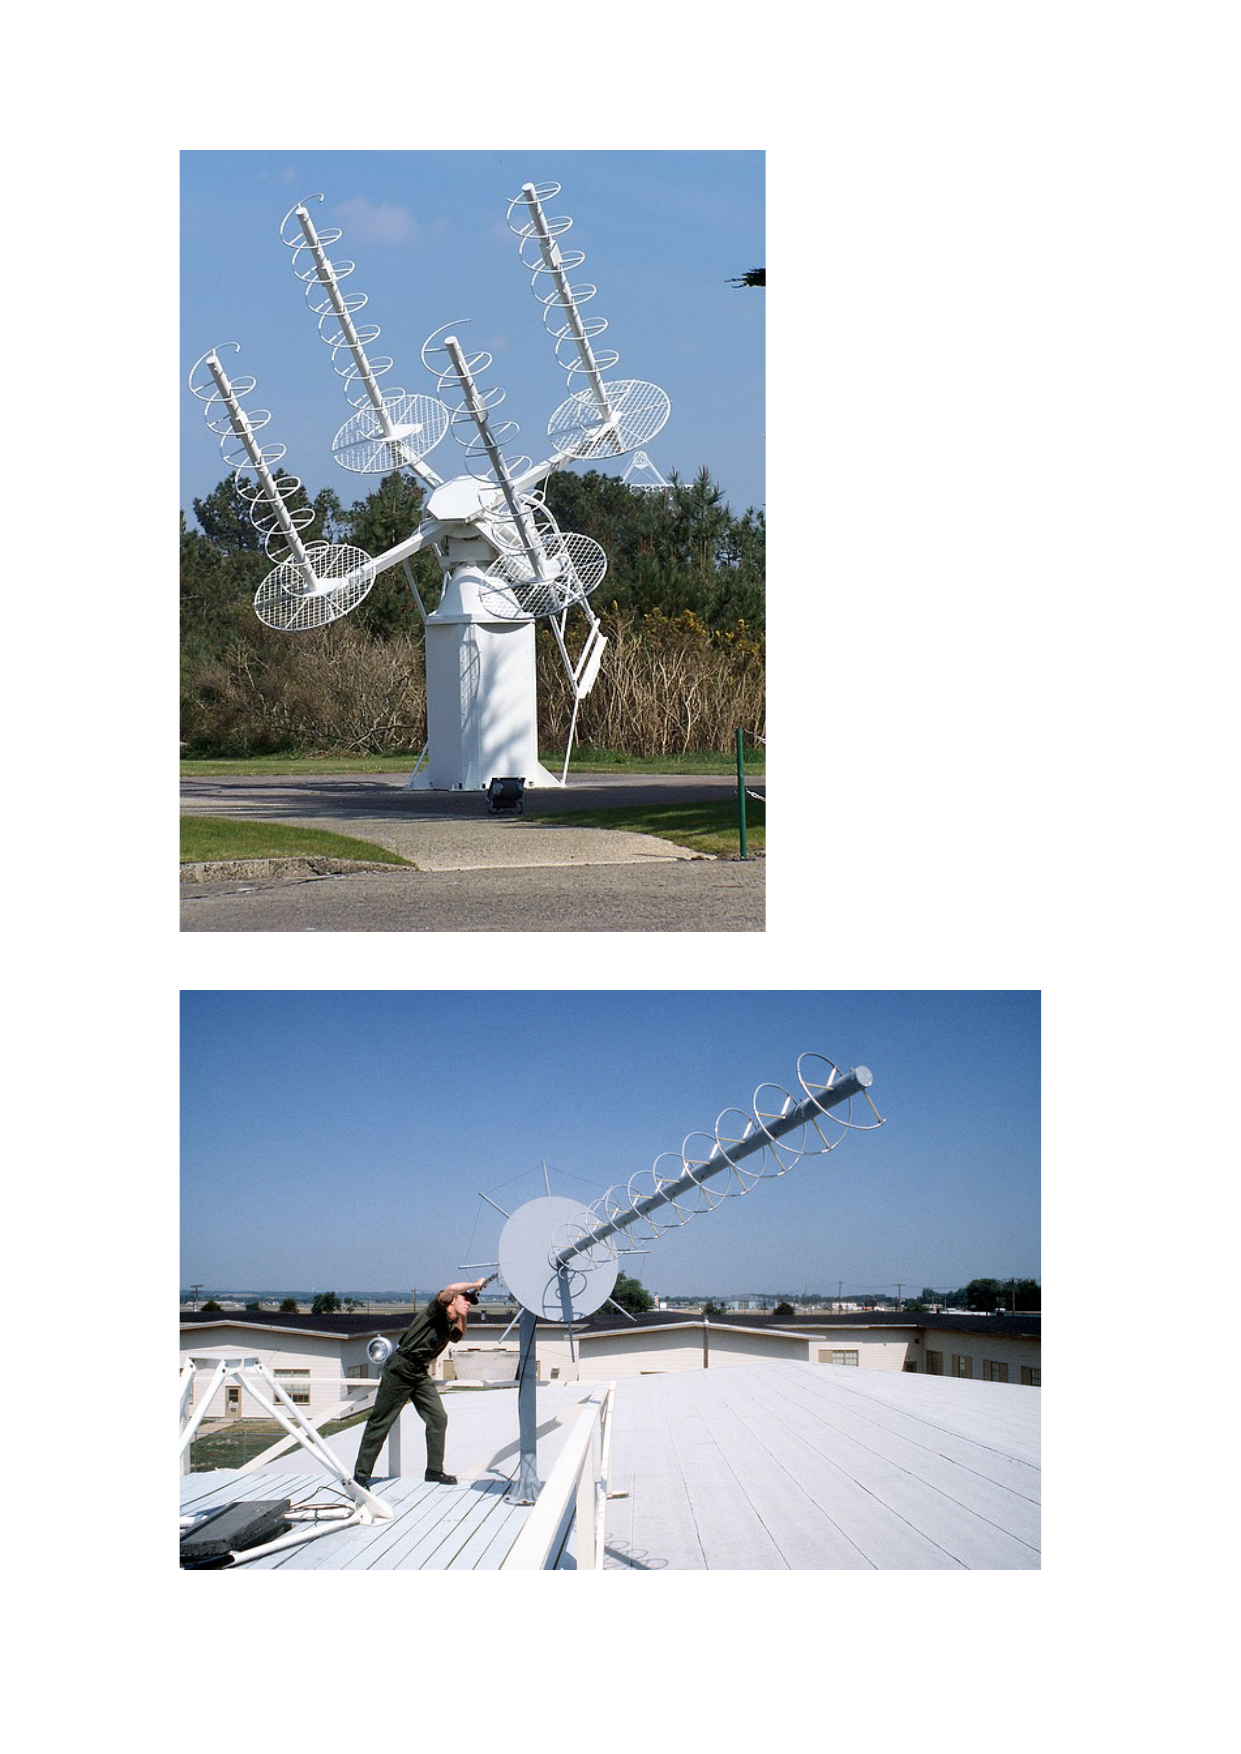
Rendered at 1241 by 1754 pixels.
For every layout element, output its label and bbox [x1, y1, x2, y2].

picture [179, 990, 1042, 1570]
picture [179, 150, 766, 932]
